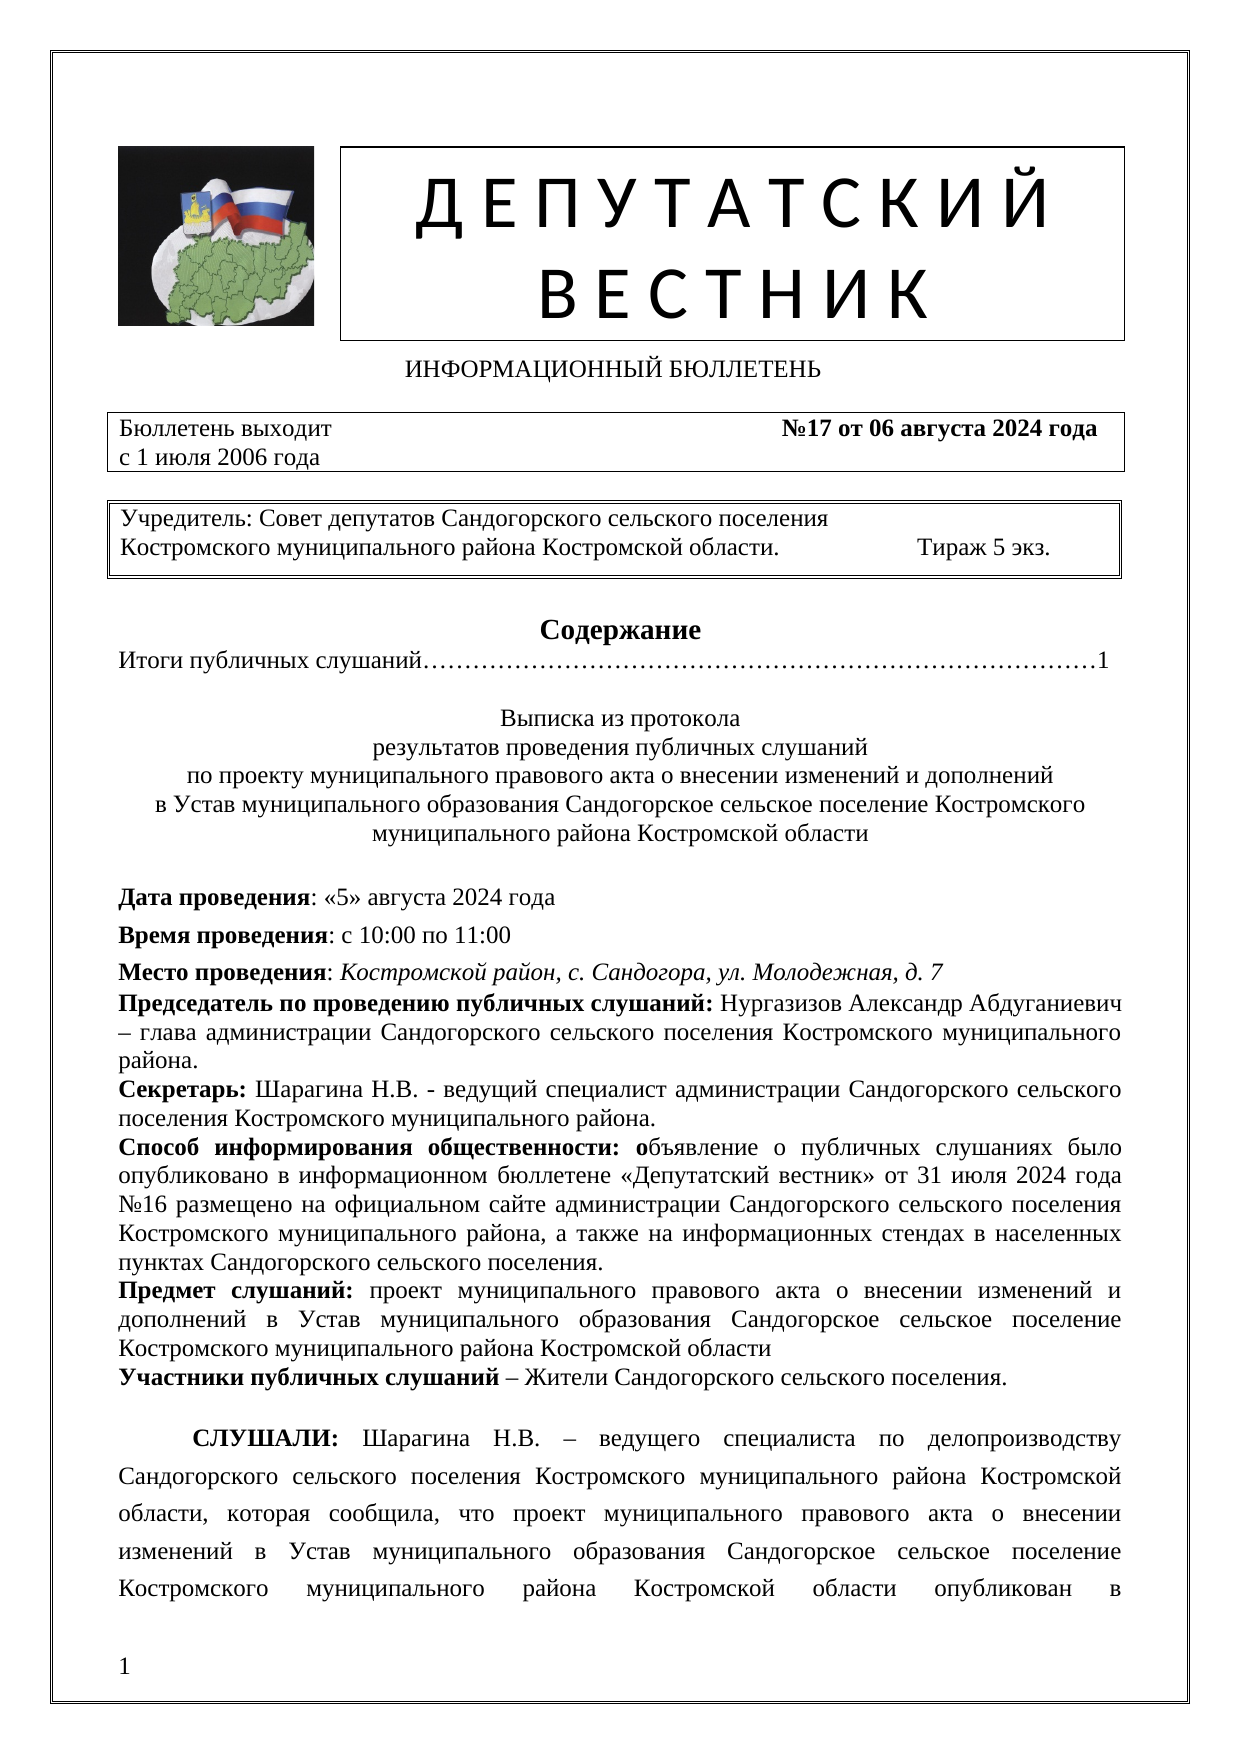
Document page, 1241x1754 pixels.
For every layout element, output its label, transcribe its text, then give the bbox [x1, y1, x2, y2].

text Участники публичных слушаний – Жители Сандогорского сельского поселения. [118, 1362, 1122, 1391]
text Выписка из протокола [118, 703, 1122, 732]
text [118, 1417, 1122, 1604]
table_header Бюллетень выходит №17 от 06 августа 2024 года с 1 июля 2006 года [108, 413, 1124, 471]
text Содержание [118, 612, 1122, 646]
text по проекту муниципального правового акта о внесении изменений и дополнений [118, 761, 1122, 789]
text Время проведения: с 10:00 по 11:00 [118, 913, 1122, 951]
table_header Учредитель: Совет депутатов Сандогорского сельского поселения Костромского муниципального района Костромской области. Тираж 5 экз. [110, 504, 1119, 575]
text Председатель по проведению публичных слушаний: Нургазизов Александр Абдуганиевич – глава администрации Сандогорского сельского поселения Костромского муниципального района. [118, 988, 1122, 1074]
text ИНФОРМАЦИОННЫЙ БЮЛЛЕТЕНЬ [118, 354, 1108, 383]
text Место проведения: Костромской район, с. Сандогора, ул. Молодежная, д. 7 [118, 951, 1122, 988]
text в Устав муниципального образования Сандогорское сельское поселение Костромского муниципального района Костромской области [118, 789, 1122, 847]
picture [118, 146, 315, 326]
text Секретарь: Шарагина Н.В. - ведущий специалист администрации Сандогорского сельского поселения Костромского муниципального района. [118, 1074, 1122, 1132]
text Способ информирования общественности: объявление о публичных слушаниях было опубликовано в информационном бюллетене «Депутатский вестник» от 31 июля 2024 года №16 размещено на официальном сайте администрации Сандогорского сельского поселения Костромского муниципального района, а также на информационных стендах в населенных пунктах Сандогорского сельского поселения. [118, 1132, 1122, 1276]
text результатов проведения публичных слушаний [118, 732, 1122, 761]
text Дата проведения: «5» августа 2024 года [118, 876, 1122, 913]
text Предмет слушаний: проект муниципального правового акта о внесении изменений и дополнений в Устав муниципального образования Сандогорское сельское поселение Костромского муниципального района Костромской области [118, 1276, 1122, 1362]
text Итоги публичных слушаний………………………………………………………………………1 [118, 646, 1122, 674]
